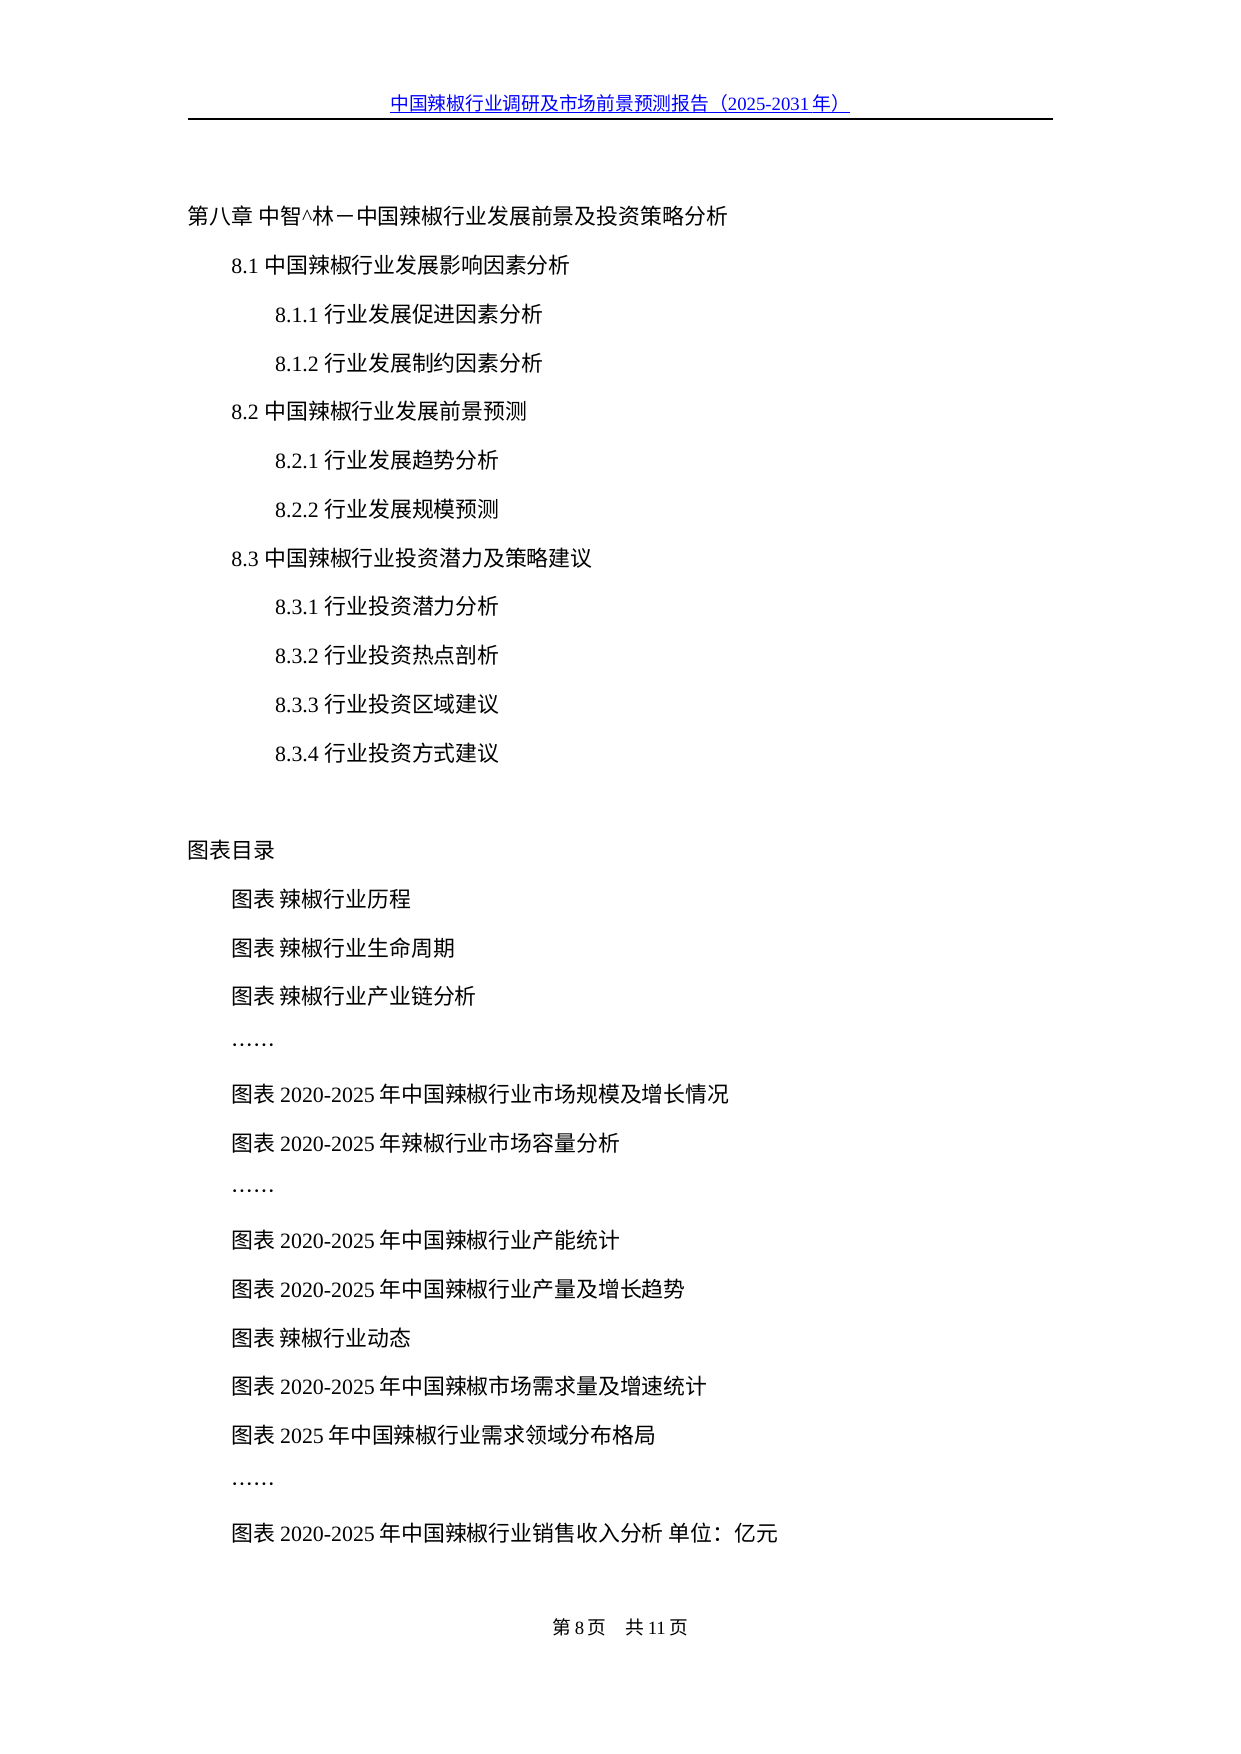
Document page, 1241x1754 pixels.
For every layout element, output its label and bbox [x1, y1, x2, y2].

text [187, 150, 1053, 1548]
